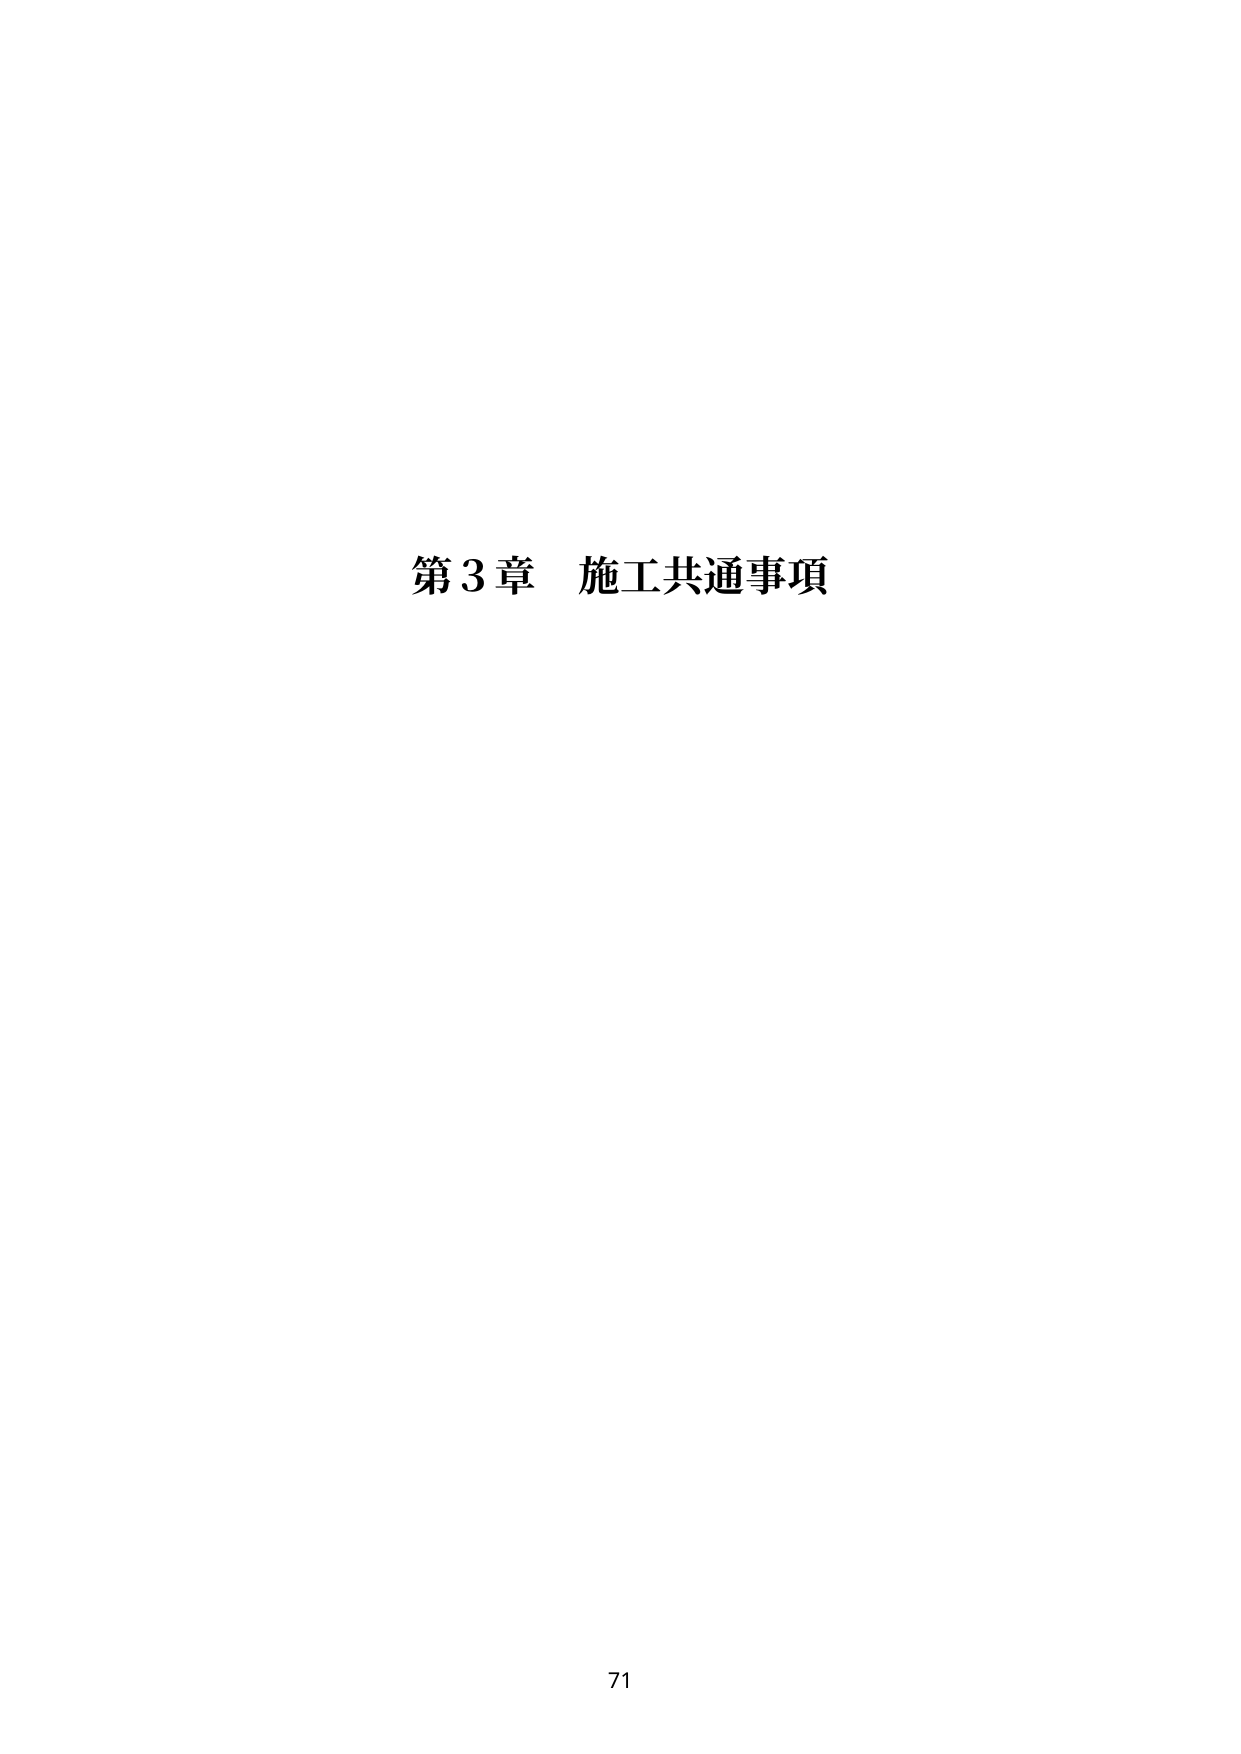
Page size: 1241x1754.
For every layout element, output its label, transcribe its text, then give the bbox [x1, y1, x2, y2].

subtitle 第３章 施工共通事項 [118, 543, 1122, 604]
